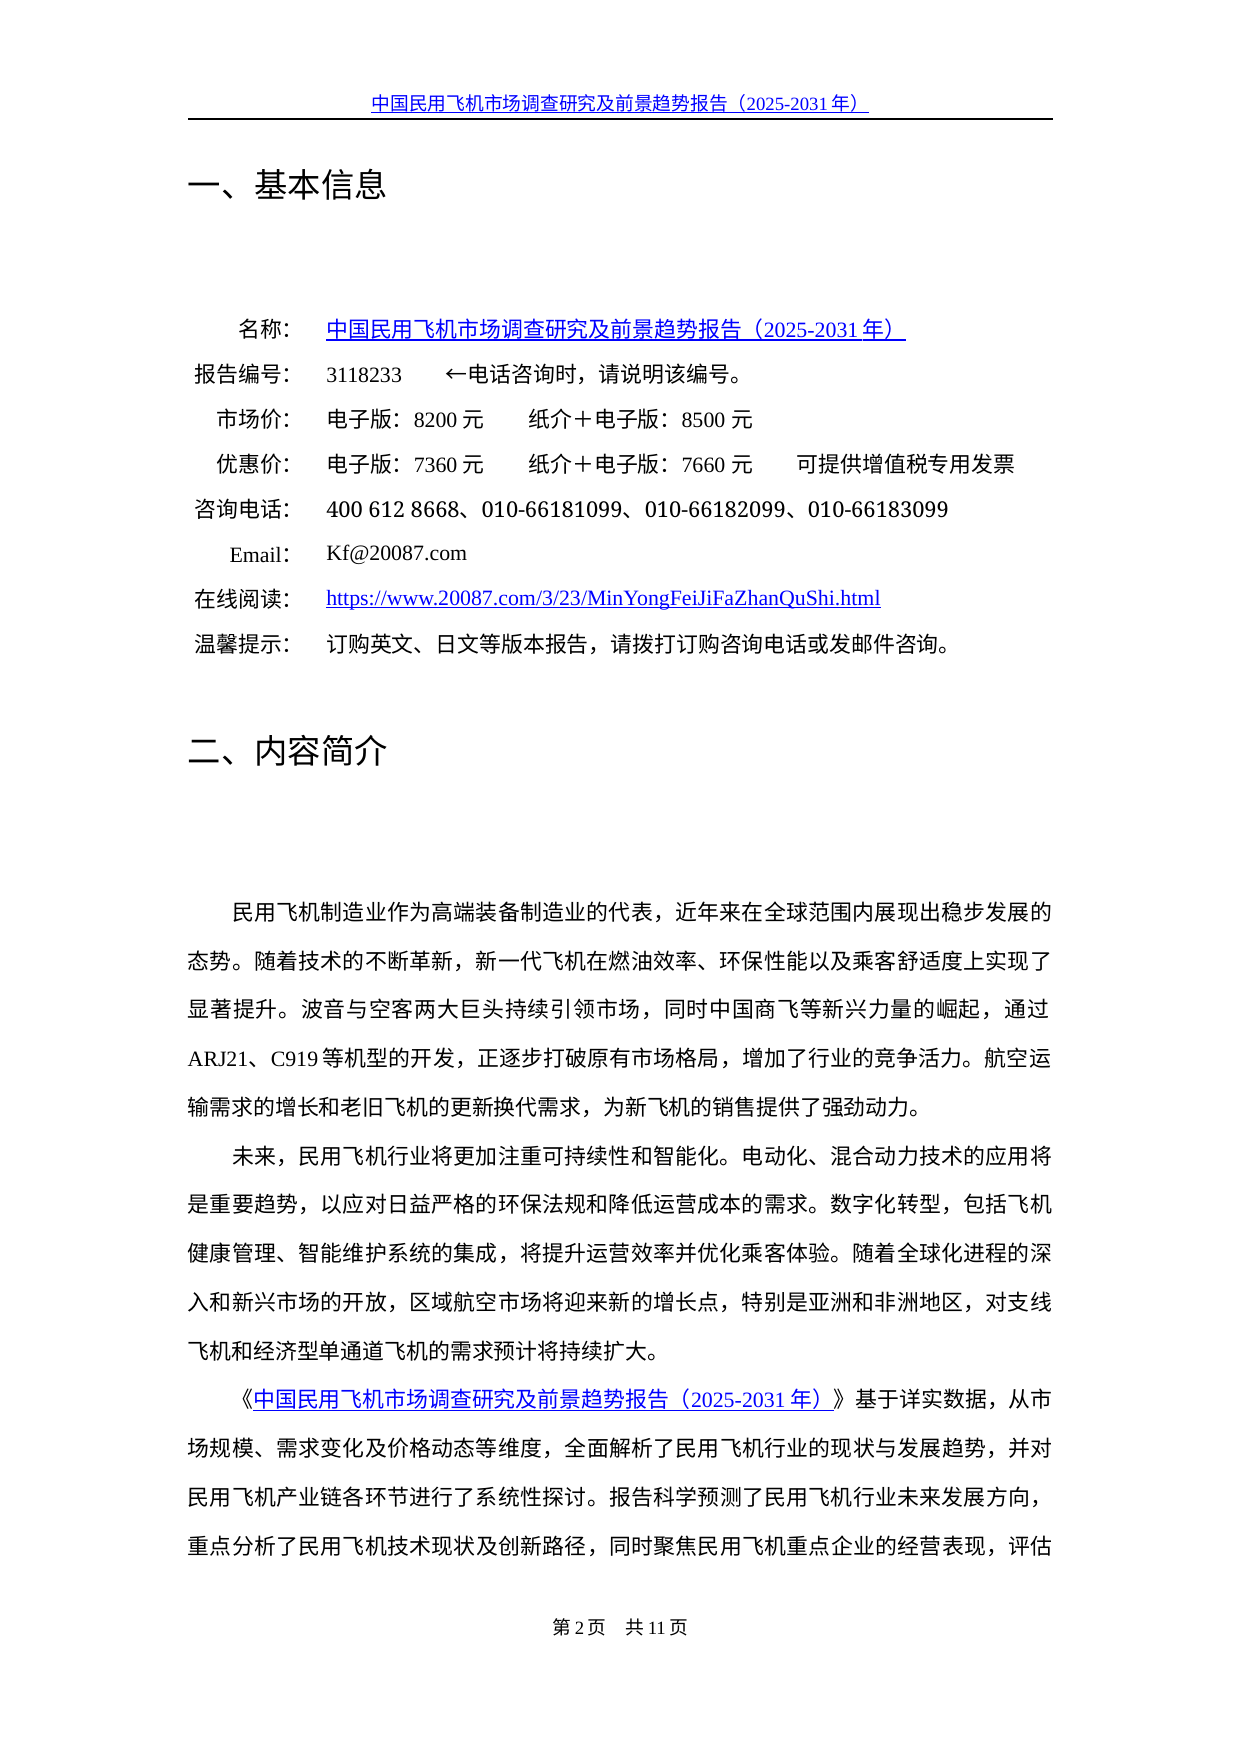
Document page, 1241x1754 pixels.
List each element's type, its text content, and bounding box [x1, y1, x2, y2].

table_cell 400 612 8668、010-66181099、010-66182099、010-66183099 [315, 492, 1073, 537]
table_cell 订购英文、日文等版本报告，请拨打订购咨询电话或发邮件咨询。 [315, 627, 1073, 672]
table_header 名称： [167, 312, 315, 357]
title 一、基本信息 [187, 150, 1053, 215]
table_header 中国民用飞机市场调查研究及前景趋势报告（2025-2031年） [315, 312, 1073, 357]
title 二、内容简介 [187, 717, 1053, 782]
table_cell 温馨提示： [167, 627, 315, 672]
table_cell 电子版：8200 元 纸介＋电子版：8500 元 [315, 402, 1073, 447]
table_cell Email： [167, 537, 315, 582]
table_cell 3118233 ←电话咨询时，请说明该编号。 [315, 357, 1073, 402]
table_cell 咨询电话： [167, 492, 315, 537]
table_cell 电子版：7360 元 纸介＋电子版：7660 元 可提供增值税专用发票 [315, 447, 1073, 492]
table_cell 在线阅读： [167, 582, 315, 627]
table_cell 报告编号： [167, 357, 315, 402]
table_cell 优惠价： [167, 447, 315, 492]
table_cell Kf@20087.com [315, 537, 1073, 582]
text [187, 894, 1053, 1561]
table_cell 市场价： [167, 402, 315, 447]
table_cell [315, 582, 1073, 627]
